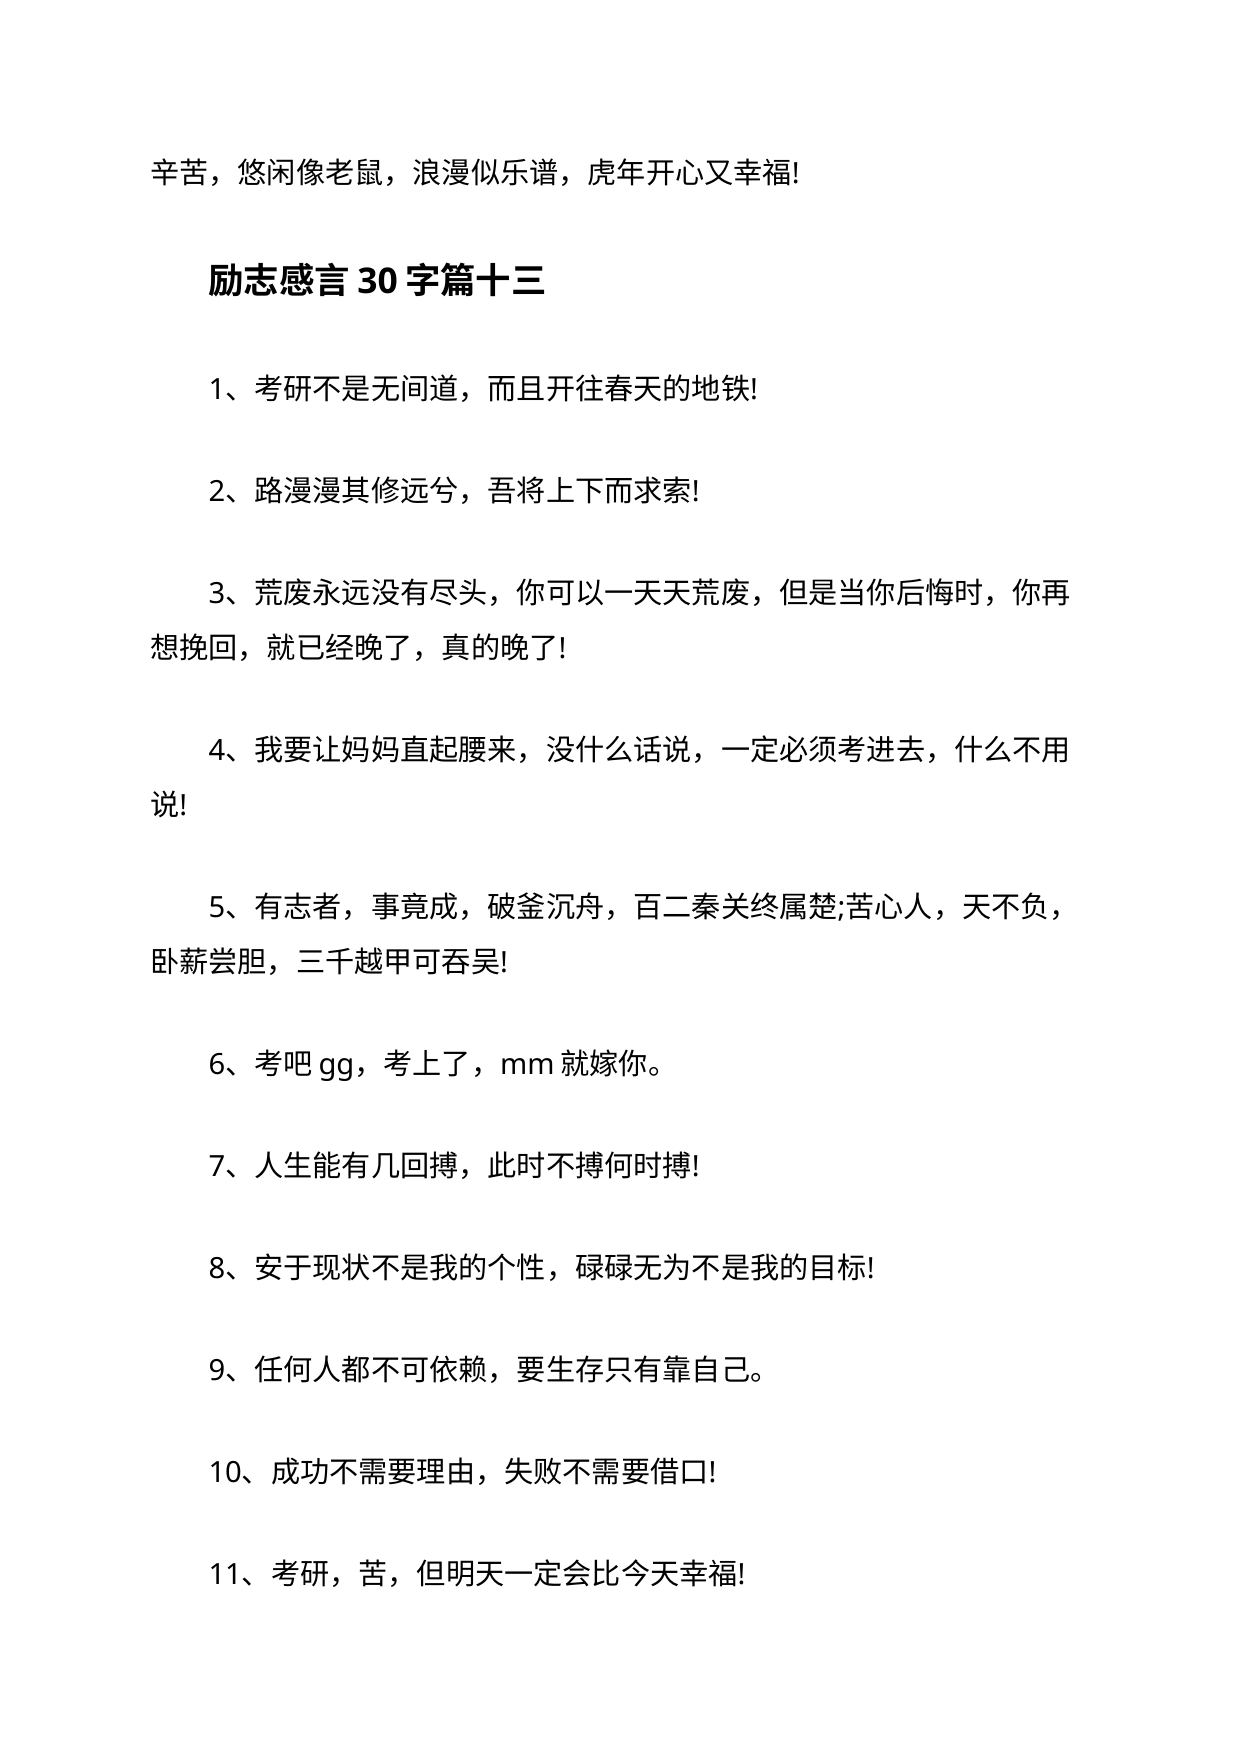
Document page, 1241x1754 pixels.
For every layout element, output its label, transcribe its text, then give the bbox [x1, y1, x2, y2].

text 5、有志者，事竟成，破釜沉舟，百二秦关终属楚;苦心人，天不负，卧薪尝胆，三千越甲可吞吴! [150, 883, 1090, 981]
text 3、荒废永远没有尽头，你可以一天天荒废，但是当你后悔时，你再想挽回，就已经晚了，真的晚了! [150, 569, 1090, 667]
text 2、路漫漫其修远兮，吾将上下而求索! [150, 467, 1090, 510]
text 7、人生能有几回搏，此时不搏何时搏! [150, 1142, 1090, 1185]
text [150, 150, 1090, 192]
text 8、安于现状不是我的个性，碌碌无为不是我的目标! [150, 1244, 1090, 1287]
text 11、考研，苦，但明天一定会比今天幸福! [150, 1550, 1090, 1593]
text 4、我要让妈妈直起腰来，没什么话说，一定必须考进去，什么不用说! [150, 726, 1090, 824]
text 6、考吧gg，考上了，mm就嫁你。 [150, 1040, 1090, 1083]
text 1、考研不是无间道，而且开往春天的地铁! [150, 366, 1090, 408]
text 励志感言30字篇十三 [150, 252, 1090, 303]
text 9、任何人都不可依赖，要生存只有靠自己。 [150, 1346, 1090, 1389]
text 10、成功不需要理由，失败不需要借口! [150, 1448, 1090, 1491]
